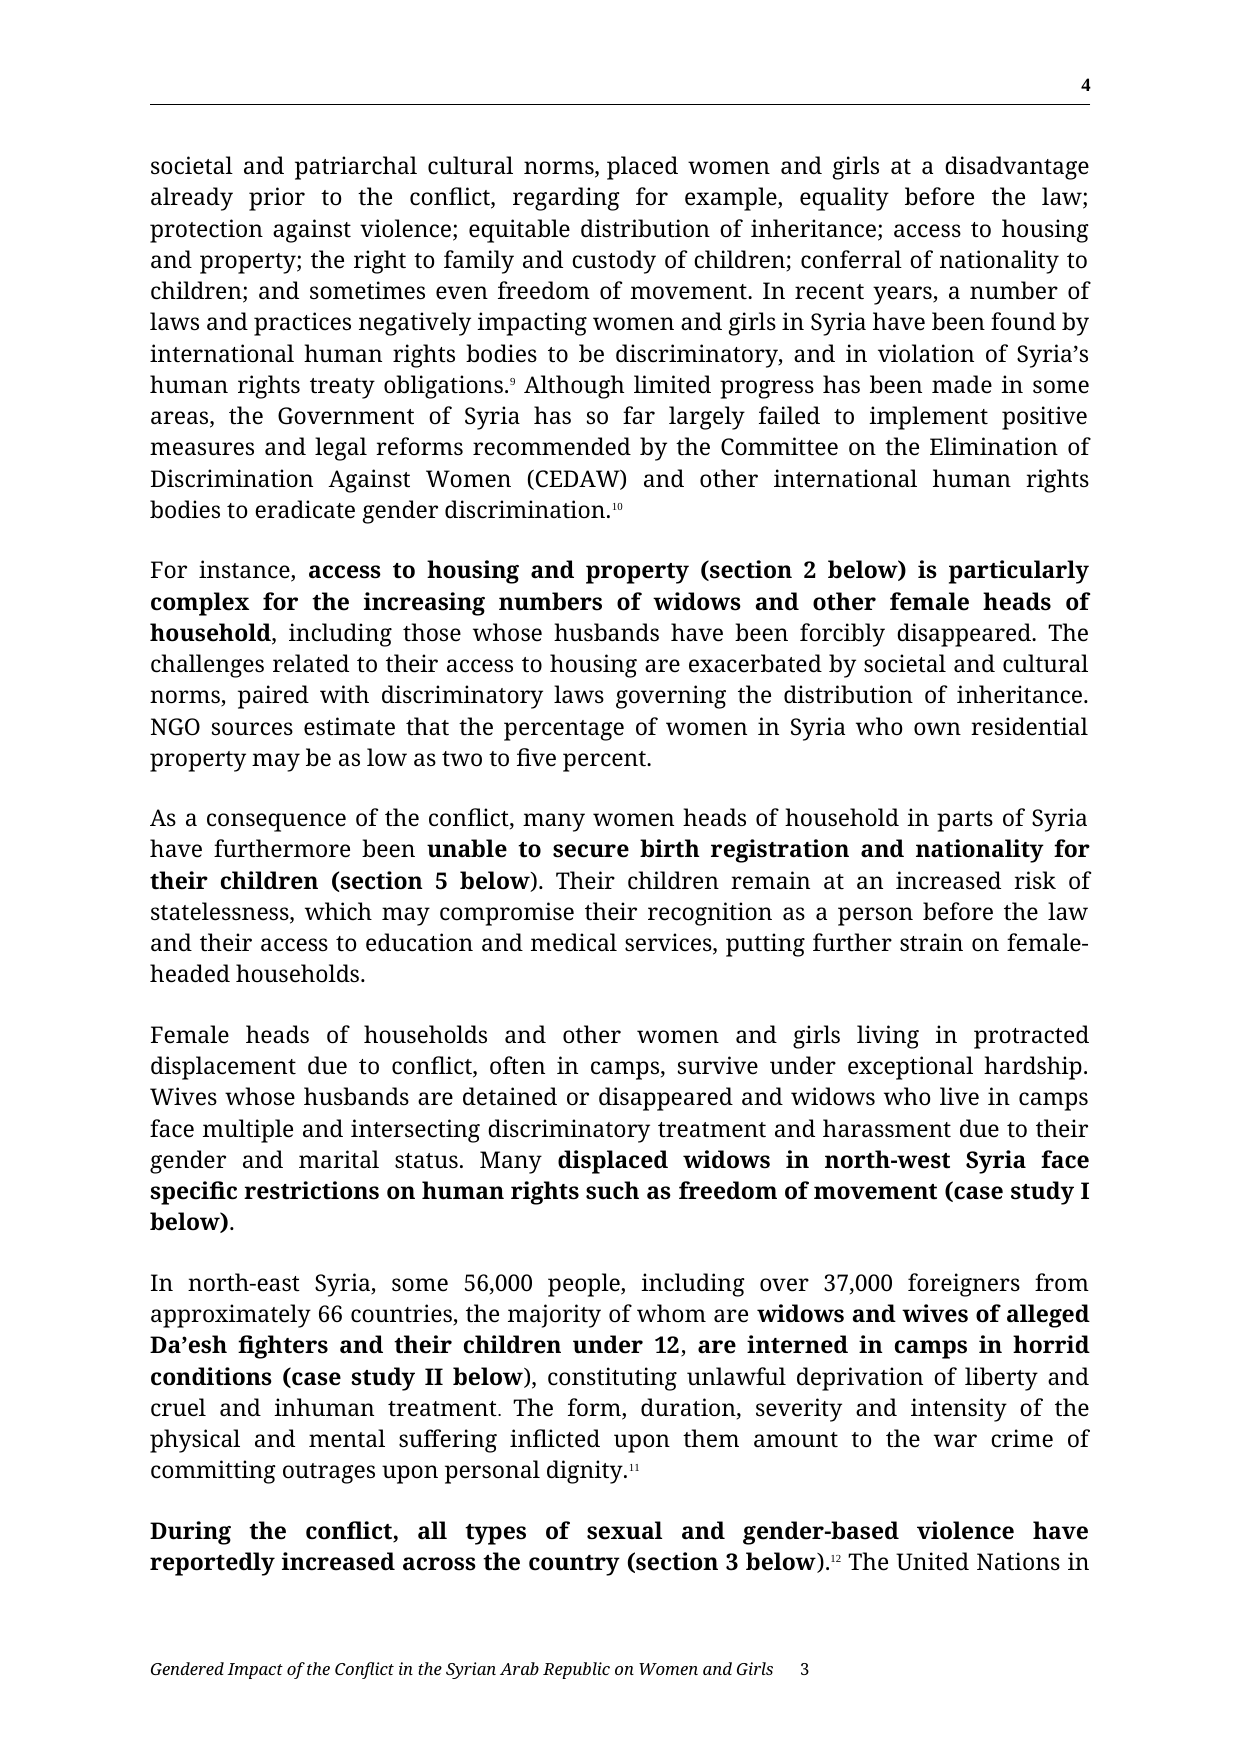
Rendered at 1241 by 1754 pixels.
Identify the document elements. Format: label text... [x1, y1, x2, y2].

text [150, 150, 1090, 525]
text Female heads of households and other women and girls living in protracted displacement due to conflict, often in camps, survive under exceptional hardship. Wives whose husbands are detained or disappeared and widows who live in camps face multiple and intersecting discriminatory treatment and harassment due to their gender and marital status. Many displaced widows in north-west Syria face specific restrictions on human rights such as freedom of movement (case study I below). [150, 1019, 1090, 1237]
text For instance, access to housing and property (section 2 below) is particularly complex for the increasing numbers of widows and other female heads of household, including those whose husbands have been forcibly disappeared. The challenges related to their access to housing are exacerbated by societal and cultural norms, paired with discriminatory laws governing the distribution of inheritance. NGO sources estimate that the percentage of women in Syria who own residential property may be as low as two to five percent. [150, 554, 1090, 773]
text In north-east Syria, some 56,000 people, including over 37,000 foreigners from approximately 66 countries, the majority of whom are widows and wives of alleged Da’esh fighters and their children under 12, are interned in camps in horrid conditions (case study II below), constituting unlawful deprivation of liberty and cruel and inhuman treatment. The form, duration, severity and intensity of the physical and mental suffering inflicted upon them amount to the war crime of committing outrages upon personal dignity. [150, 1267, 1090, 1485]
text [150, 1514, 1090, 1577]
text As a consequence of the conflict, many women heads of household in parts of Syria have furthermore been unable to secure birth registration and nationality for their children (section 5 below). Their children remain at an increased risk of statelessness, which may compromise their recognition as a person before the law and their access to education and medical services, putting further strain on female-headed households. [150, 802, 1090, 989]
